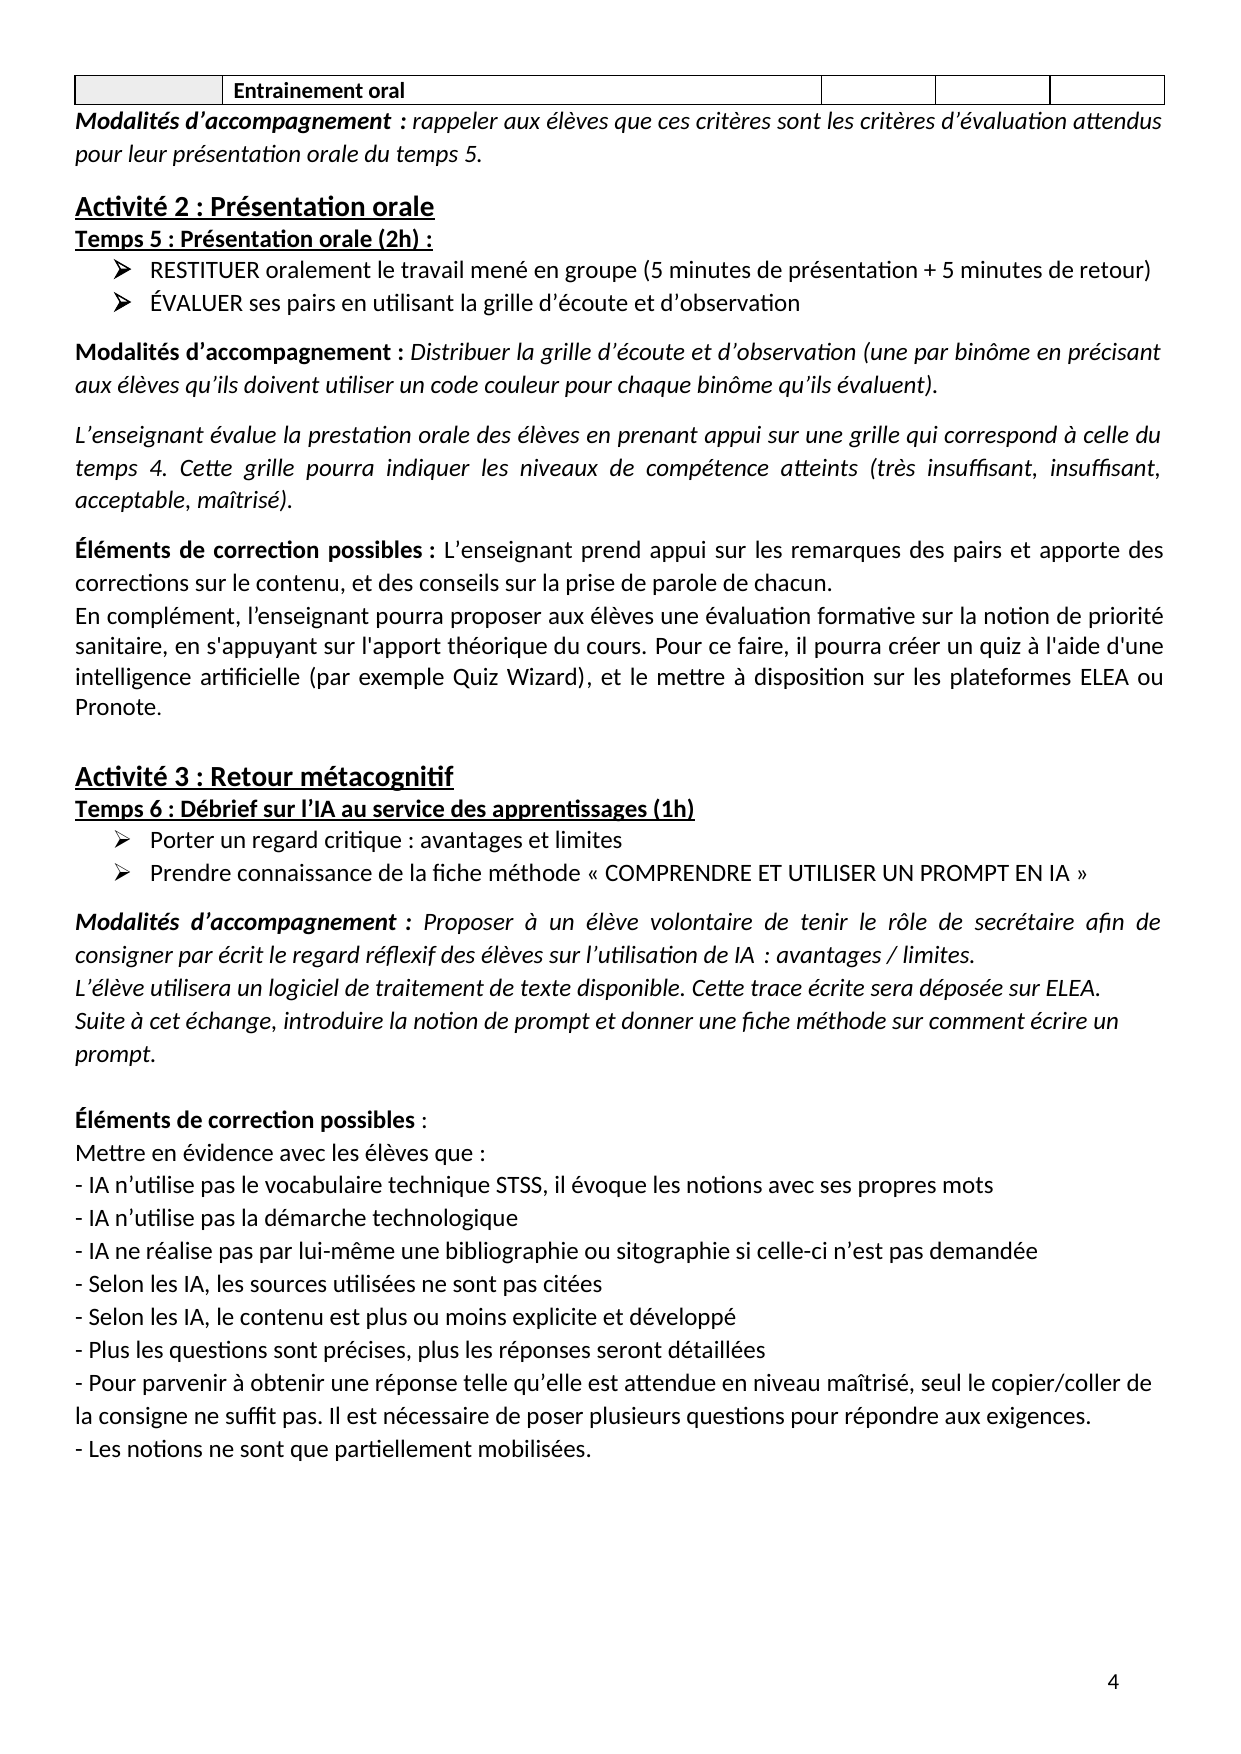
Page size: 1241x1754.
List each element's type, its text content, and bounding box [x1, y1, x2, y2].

text Modalités d’accompagnement : Proposer à un élève volontaire de tenir le rôle de secrétaire afin de consigner par écrit le regard réflexif des élèves sur l’utilisation de IA : avantages / limites. [75, 906, 1165, 970]
text Éléments de correction possibles : L’enseignant prend appui sur les remarques des pairs et apporte des corrections sur le contenu, et des conseils sur la prise de parole de chacun. [75, 534, 1165, 598]
text - Selon les IA, le contenu est plus ou moins explicite et développé [75, 1301, 1165, 1332]
list RESTITUER oralement le travail mené en groupe (5 minutes de présentation + 5 minutes de retour) [112, 254, 1165, 284]
text Activité 2 : Présentation orale [75, 188, 1165, 223]
text - Selon les IA, les sources utilisées ne sont pas citées [75, 1268, 1165, 1299]
text - IA n’utilise pas la démarche technologique [75, 1203, 1165, 1233]
text - Plus les questions sont précises, plus les réponses seront détaillées [75, 1334, 1165, 1365]
text - Pour parvenir à obtenir une réponse telle qu’elle est attendue en niveau maîtrisé, seul le copier/coller de la consigne ne suffit pas. Il est nécessaire de poser plusieurs questions pour répondre aux exigences. [75, 1367, 1165, 1431]
list Prendre connaissance de la fiche méthode « COMPRENDRE ET UTILISER UN PROMPT EN IA » [112, 857, 1165, 887]
text Modalités d’accompagnement : Distribuer la grille d’écoute et d’observation (une par binôme en précisant aux élèves qu’ils doivent utiliser un code couleur pour chaque binôme qu’ils évaluent). [75, 336, 1165, 400]
list Porter un regard critique : avantages et limites [112, 824, 1165, 854]
text Suite à cet échange, introduire la notion de prompt et donner une fiche méthode sur comment écrire un prompt. [75, 1005, 1165, 1068]
text - IA ne réalise pas par lui-même une bibliographie ou sitographie si celle-ci n’est pas demandée [75, 1236, 1165, 1266]
table_cell Entrainement oral [223, 76, 821, 104]
text Activité 3 : Retour métacognitif [75, 758, 1165, 793]
table_cell [822, 76, 935, 104]
table_cell [936, 76, 1049, 104]
text L’élève utilisera un logiciel de traitement de texte disponible. Cette trace écrite sera déposée sur ELEA. [75, 972, 1165, 1003]
text Temps 5 : Présentation orale (2h) : [75, 223, 1165, 254]
text En complément, l’enseignant pourra proposer aux élèves une évaluation formative sur la notion de priorité sanitaire, en s'appuyant sur l'apport théorique du cours. Pour ce faire, il pourra créer un quiz à l'aide d'une intelligence artificielle (par exemple Quiz Wizard), et le mettre à disposition sur les plateformes ELEA ou Pronote.​ [75, 600, 1165, 722]
text - Les notions ne sont que partiellement mobilisées. [75, 1433, 1165, 1463]
text Éléments de correction possibles : [75, 1104, 1165, 1134]
text Mettre en évidence avec les élèves que : [75, 1137, 1165, 1167]
text Temps 6 : Débrief sur l’IA au service des apprentissages (1h) [75, 793, 1165, 824]
table_cell [1051, 76, 1164, 104]
list ÉVALUER ses pairs en utilisant la grille d’écoute et d’observation [112, 287, 1165, 317]
text L’enseignant évalue la prestation orale des élèves en prenant appui sur une grille qui correspond à celle du temps 4. Cette grille pourra indiquer les niveaux de compétence atteints (très insuffisant, insuffisant, acceptable, maîtrisé). [75, 419, 1165, 515]
text Modalités d’accompagnement : rappeler aux élèves que ces critères sont les critères d’évaluation attendus pour leur présentation orale du temps 5. [75, 105, 1165, 168]
text - IA n’utilise pas le vocabulaire technique STSS, il évoque les notions avec ses propres mots [75, 1170, 1165, 1200]
